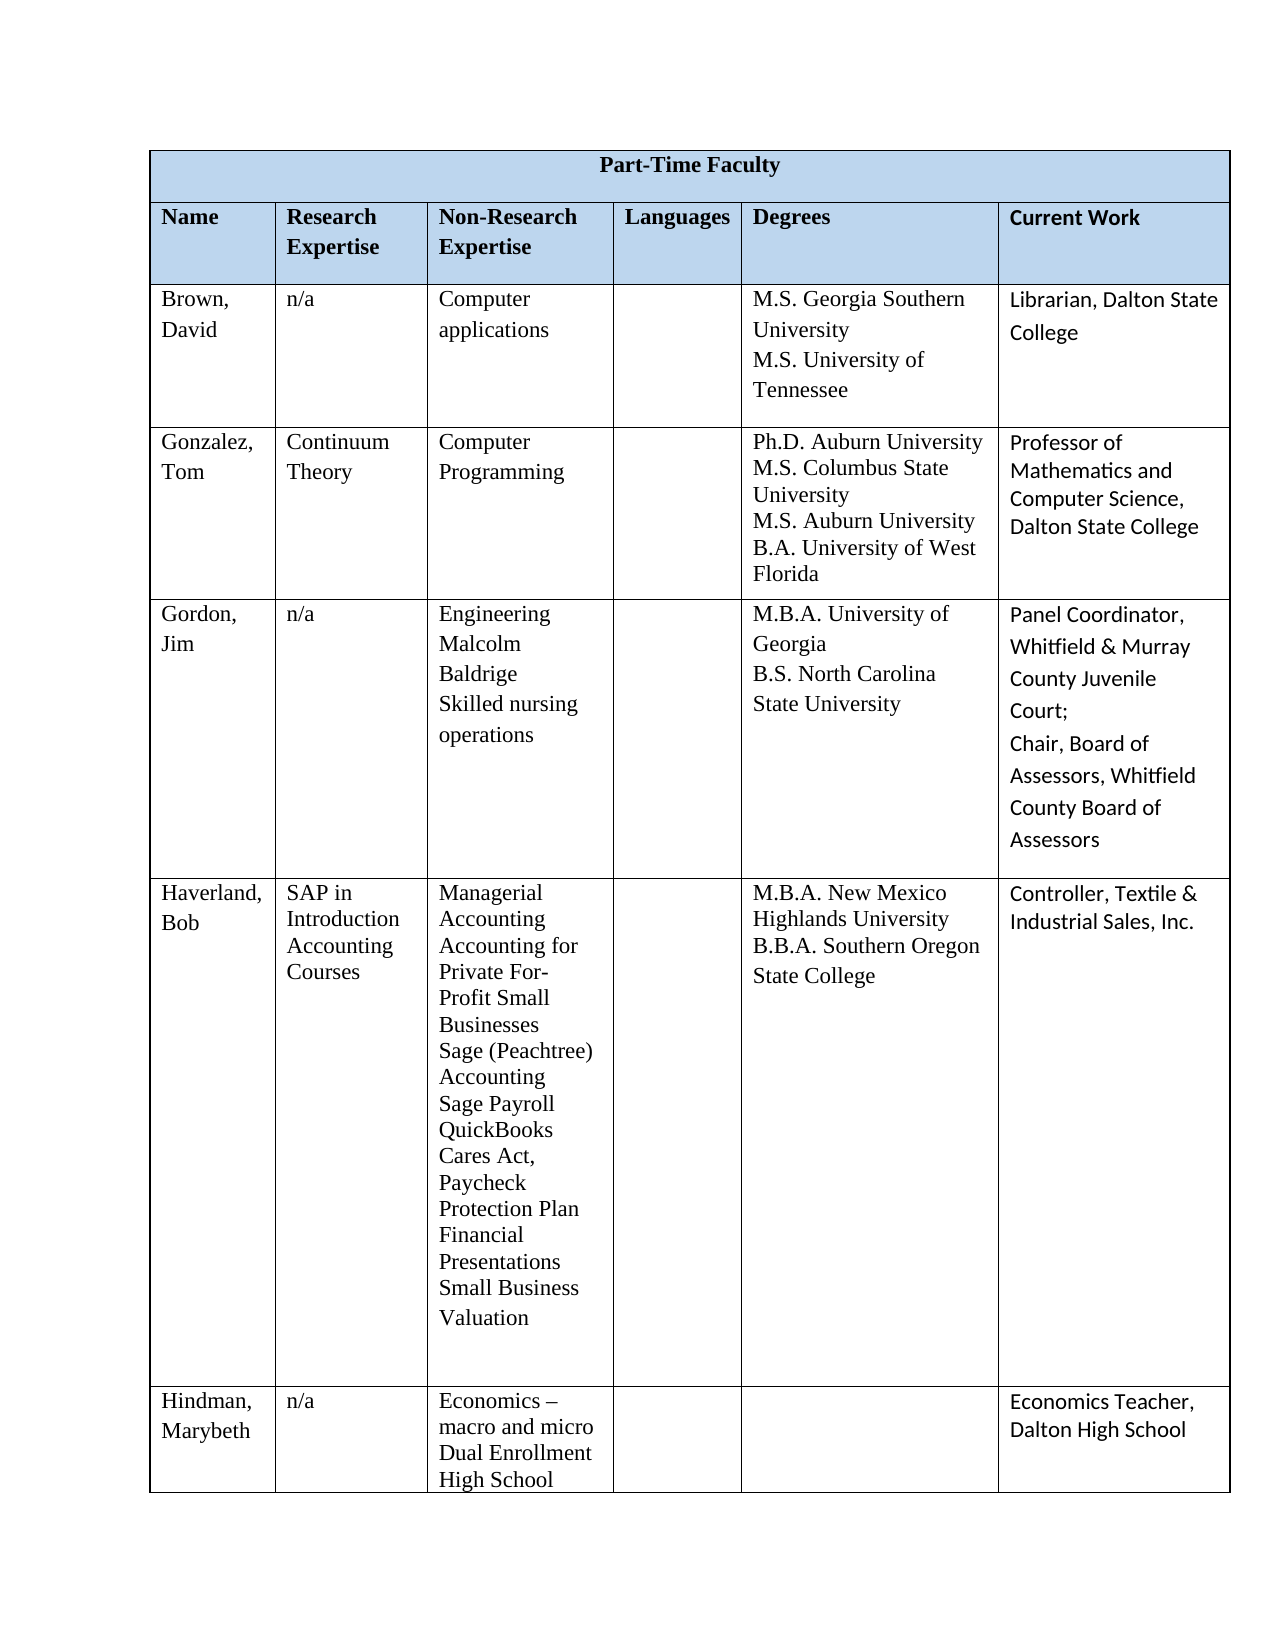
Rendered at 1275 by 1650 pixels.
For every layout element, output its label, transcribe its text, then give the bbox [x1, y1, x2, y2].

table_cell [614, 879, 741, 1386]
table_cell Hindman, Marybeth [151, 1387, 275, 1492]
table_header Part-Time Faculty [151, 151, 1229, 202]
table_cell M.B.A. New Mexico Highlands University B.B.A. Southern Oregon State College [742, 879, 998, 1386]
table_cell M.B.A. University of Georgia B.S. North Carolina State University [742, 600, 998, 878]
table_cell Economics Teacher, Dalton High School [999, 1387, 1229, 1492]
table_cell Engineering Malcolm Baldrige Skilled nursing operations [428, 600, 613, 878]
table_cell [614, 600, 741, 878]
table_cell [428, 1387, 613, 1492]
table_cell n/a [276, 1387, 427, 1492]
table_cell Name [151, 203, 275, 284]
table_cell Computer applications [428, 285, 613, 427]
table_cell Managerial Accounting Accounting for Private For- Profit Small Businesses Sage (Peachtree) Accounting Sage Payroll QuickBooks Cares Act, Paycheck Protection Plan Financial Presentations Small Business Valuation [428, 879, 613, 1386]
table_cell Professor of Mathematics and Computer Science, Dalton State College [999, 428, 1229, 599]
table_cell Panel Coordinator, Whitfield & Murray County Juvenile Court; Chair, Board of Assessors, Whitfield County Board of Assessors [999, 600, 1229, 878]
table_cell Gordon, Jim [151, 600, 275, 878]
table_cell Continuum Theory [276, 428, 427, 599]
table_cell Research Expertise [276, 203, 427, 284]
table_cell Haverland, Bob [151, 879, 275, 1386]
table_cell [614, 1387, 741, 1492]
table_cell [614, 285, 741, 427]
table_cell SAP in Introduction Accounting Courses [276, 879, 427, 1386]
table_cell Librarian, Dalton State College [999, 285, 1229, 427]
table_cell n/a [276, 285, 427, 427]
table_cell Current Work [999, 203, 1229, 284]
table_cell Non-Research Expertise [428, 203, 613, 284]
table_cell Gonzalez, Tom [151, 428, 275, 599]
table_cell n/a [276, 600, 427, 878]
table_cell Brown, David [151, 285, 275, 427]
table_cell Ph.D. Auburn University M.S. Columbus State University M.S. Auburn University B.A. University of West Florida [742, 428, 998, 599]
table_cell Degrees [742, 203, 998, 284]
table_cell [742, 1387, 998, 1492]
table_cell [614, 428, 741, 599]
table_cell M.S. Georgia Southern University M.S. University of Tennessee [742, 285, 998, 427]
table_cell Languages [614, 203, 741, 284]
table_cell Computer Programming [428, 428, 613, 599]
table_cell Controller, Textile & Industrial Sales, Inc. [999, 879, 1229, 1386]
